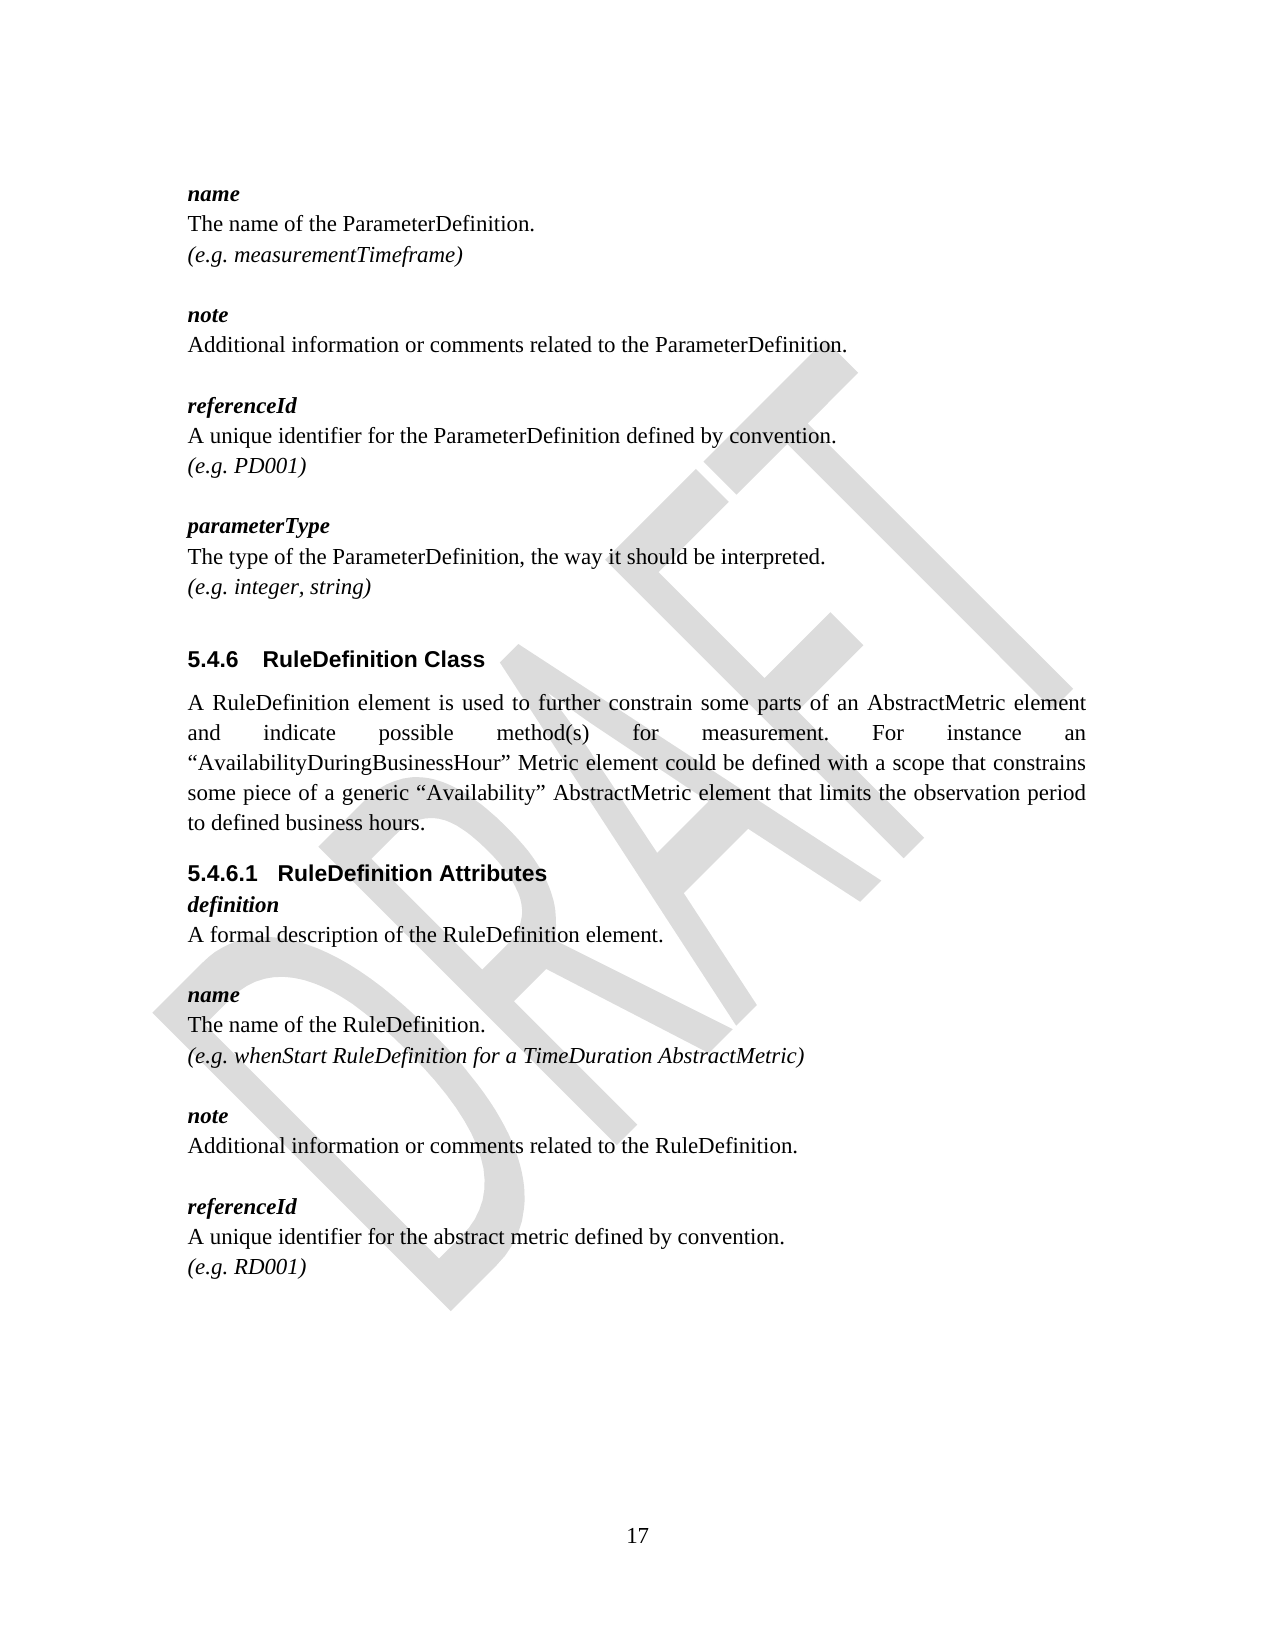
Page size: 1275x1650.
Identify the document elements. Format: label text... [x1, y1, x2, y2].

text (e.g. PD001) [187, 452, 1087, 478]
text The name of the RuleDefinition. [187, 1011, 1087, 1038]
subtitle RuleDefinition Class [187, 646, 1087, 672]
text (e.g. whenStart RuleDefinition for a TimeDuration AbstractMetric) [187, 1042, 1087, 1068]
text name [187, 981, 1087, 1008]
text referenceId [187, 392, 1087, 418]
text (e.g. RD001) [187, 1253, 1087, 1279]
text Additional information or comments related to the RuleDefinition. [187, 1132, 1087, 1159]
text Additional information or comments related to the ParameterDefinition. [187, 331, 1087, 358]
text A unique identifier for the abstract metric defined by convention. [187, 1223, 1087, 1249]
text referenceId [187, 1193, 1087, 1219]
text A unique identifier for the ParameterDefinition defined by convention. [187, 422, 1087, 448]
text (e.g. measurementTimeframe) [187, 241, 1087, 267]
text name [187, 180, 1087, 207]
text A formal description of the RuleDefinition element. [187, 921, 1087, 947]
text A RuleDefinition element is used to further constrain some parts of an AbstractMetric element and indicate possible method(s) for measurement. For instance an “AvailabilityDuringBusinessHour” Metric element could be defined with a scope that constrains some piece of a generic “Availability” AbstractMetric element that limits the observation period to defined business hours. [187, 688, 1087, 836]
text The type of the ParameterDefinition, the way it should be interpreted. [187, 543, 1087, 569]
text parameterType [187, 512, 1087, 539]
text The name of the ParameterDefinition. [187, 210, 1087, 237]
text note [187, 301, 1087, 327]
text (e.g. integer, string) [187, 573, 1087, 599]
text definition [187, 891, 1087, 917]
text note [187, 1102, 1087, 1128]
subtitle RuleDefinition Attributes [187, 860, 1087, 887]
